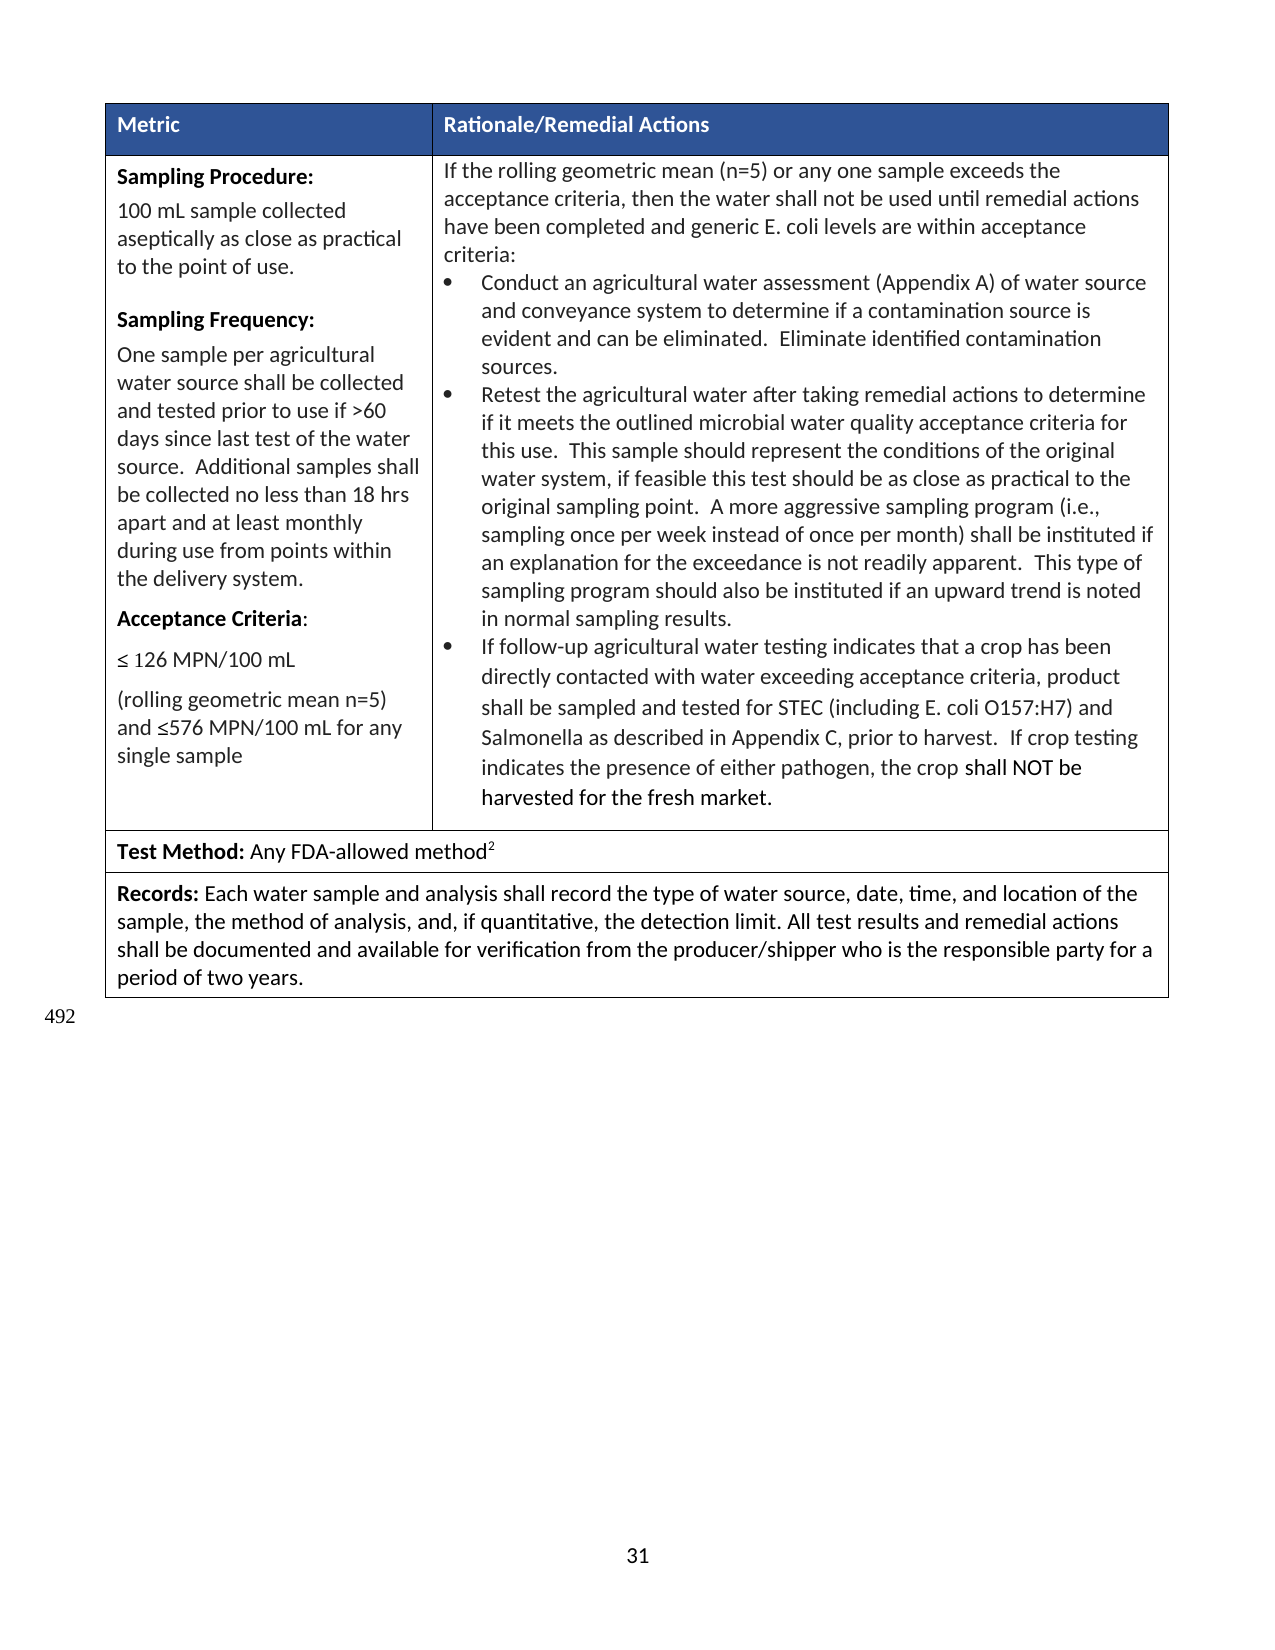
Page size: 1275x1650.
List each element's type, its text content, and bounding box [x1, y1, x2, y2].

table_cell Records: Each water sample and analysis shall record the type of water source, date, time, and location of the sample, the method of analysis, and, if quantitative, the detection limit. All test results and remedial actions shall be documented and available for verification from the producer/shipper who is the responsible party for a period of two years. [106, 873, 1168, 997]
table_cell If the rolling geometric mean (n=5) or any one sample exceeds the acceptance criteria, then the water shall not be used until remedial actions have been completed and generic E. coli levels are within acceptance criteria: Conduct an agricultural water assessment (Appendix A) of water source and conveyance system to determine if a contamination source is evident and can be eliminated. Eliminate identified contamination sources. Retest the agricultural water after taking remedial actions to determine if it meets the outlined microbial water quality acceptance criteria for this use. This sample should represent the conditions of the original water system, if feasible this test should be as close as practical to the original sampling point. A more aggressive sampling program (i.e., sampling once per week instead of once per month) shall be instituted if an explanation for the exceedance is not readily apparent. This type of sampling program should also be instituted if an upward trend is noted in normal sampling results. If follow-up agricultural water testing indicates that a crop has been directly contacted with water exceeding acceptance criteria, product shall be sampled and tested for STEC (including E. coli O157:H7) and Salmonella as described in Appendix C, prior to harvest. If crop testing indicates the presence of either pathogen, the crop shall NOT be harvested for the fresh market. [433, 156, 1168, 830]
table_header Metric [106, 104, 432, 155]
table_cell Test Method: Any FDA-allowed method2 [106, 831, 1168, 872]
table_cell Sampling Procedure: 100 mL sample collected aseptically as close as practical to the point of use. Sampling Frequency: One sample per agricultural water source shall be collected and tested prior to use if >60 days since last test of the water source. Additional samples shall be collected no less than 18 hrs apart and at least monthly during use from points within the delivery system. Acceptance Criteria: ≤ 126 MPN/100 mL (rolling geometric mean n=5) and ≤576 MPN/100 mL for any single sample [106, 156, 432, 830]
table_header Rationale/Remedial Actions [433, 104, 1168, 155]
